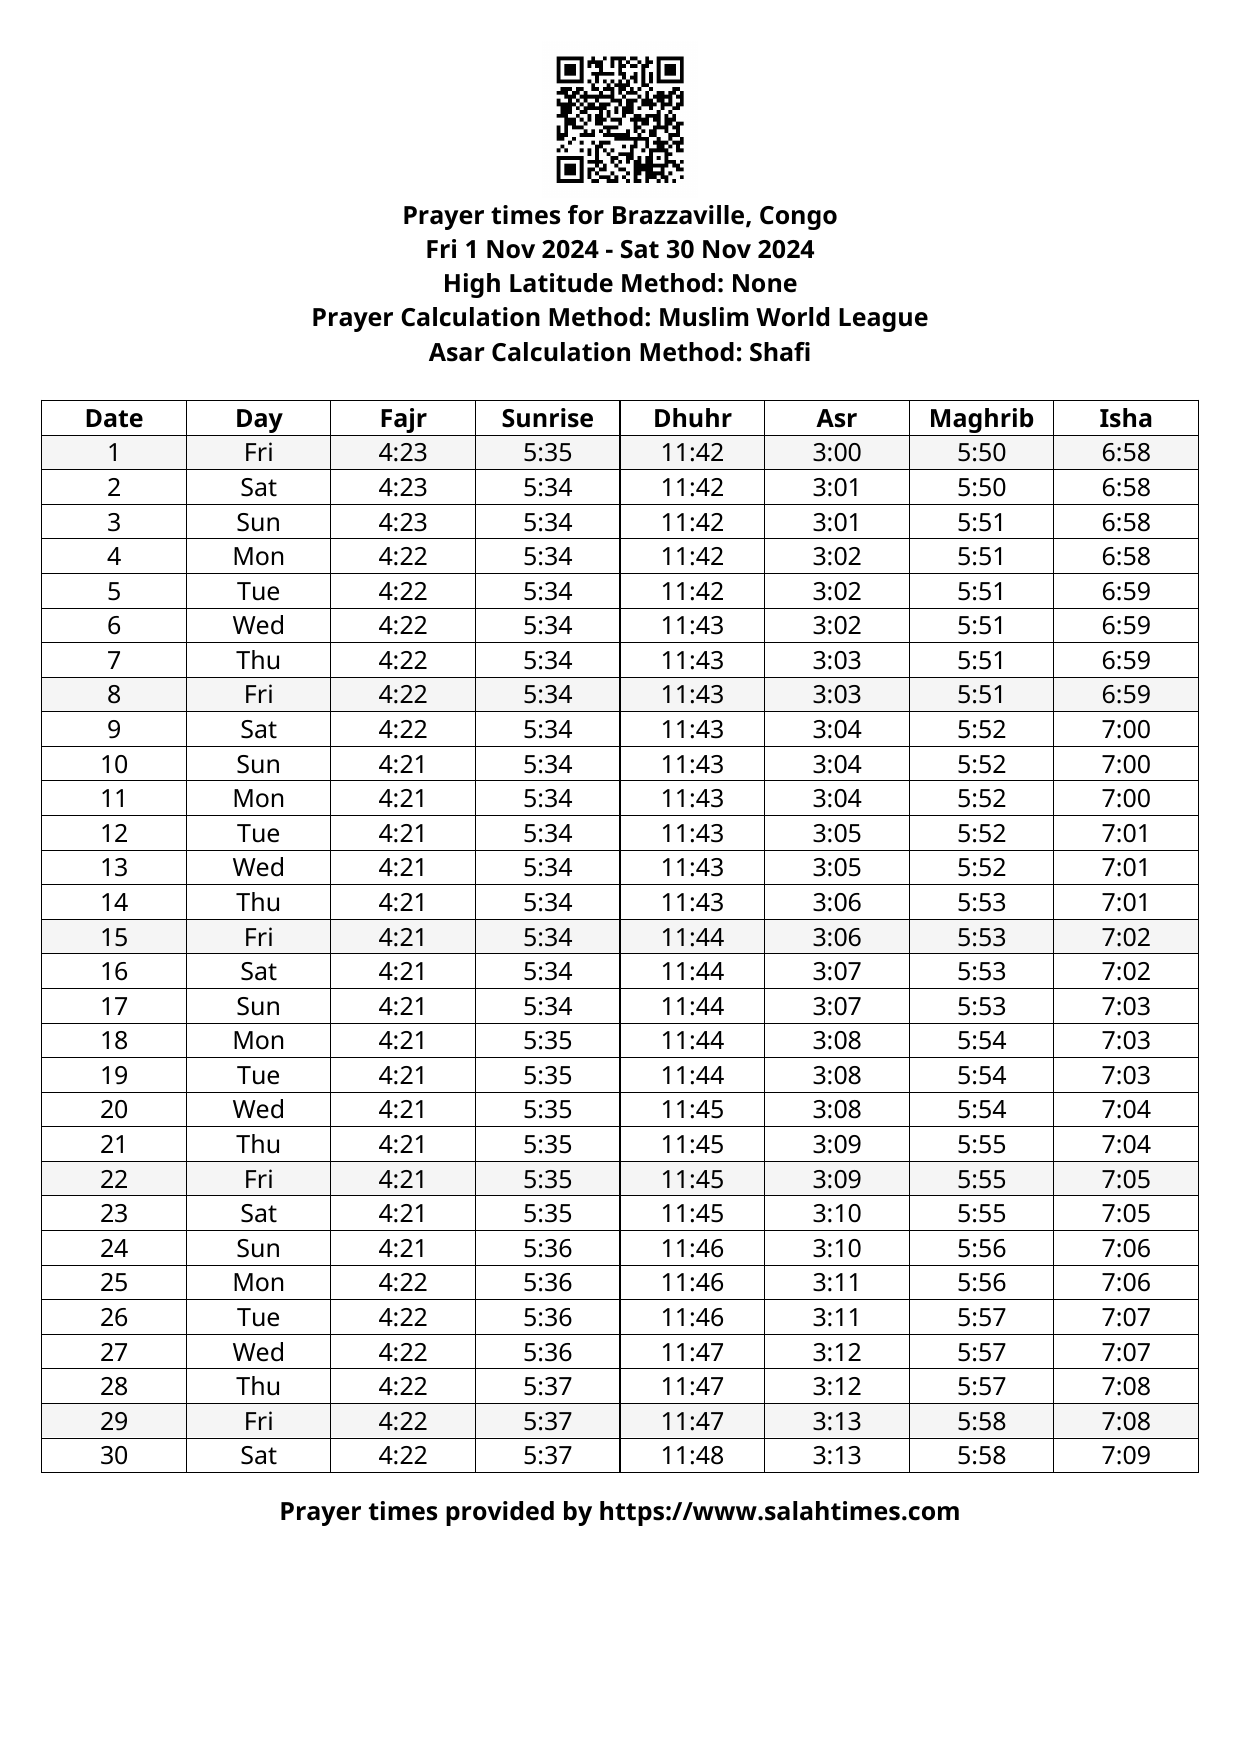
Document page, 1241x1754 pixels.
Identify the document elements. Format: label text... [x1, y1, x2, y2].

table_cell 5:58 [910, 1404, 1053, 1437]
table_cell 6:58 [1054, 436, 1198, 469]
table_cell 6 [42, 609, 186, 642]
table_cell 11:44 [621, 1058, 764, 1092]
table_cell 11:45 [621, 1093, 764, 1126]
table_cell Mon [187, 781, 330, 815]
table_cell 7:01 [1054, 885, 1198, 919]
table_cell Fri [187, 920, 330, 953]
table_cell Sat [187, 954, 330, 988]
table_cell 11:42 [621, 436, 764, 469]
table_cell 7:04 [1054, 1127, 1198, 1161]
table_cell 7:05 [1054, 1196, 1198, 1230]
table_cell 4:22 [331, 539, 475, 573]
table_cell 7:00 [1054, 747, 1198, 780]
table_cell 4:21 [331, 816, 475, 849]
table_cell 5:34 [476, 781, 619, 815]
table_cell 11:46 [621, 1266, 764, 1299]
table_cell 5:35 [476, 1093, 619, 1126]
table_cell 5:50 [910, 470, 1053, 504]
table_cell 11:43 [621, 851, 764, 884]
table_cell 7:01 [1054, 851, 1198, 884]
table_cell Tue [187, 1300, 330, 1334]
table_cell 5:53 [910, 885, 1053, 919]
table_cell 3:05 [765, 816, 909, 849]
table_cell 5:54 [910, 1093, 1053, 1126]
table_cell 6:59 [1054, 643, 1198, 677]
table_cell 4:21 [331, 1093, 475, 1126]
table_cell 4:22 [331, 678, 475, 711]
table_cell 5:34 [476, 643, 619, 677]
table_cell 3:04 [765, 781, 909, 815]
table_cell 5:35 [476, 1024, 619, 1057]
table_cell 5:37 [476, 1404, 619, 1437]
table_cell Wed [187, 851, 330, 884]
table_cell 4 [42, 539, 186, 573]
table_cell 4:21 [331, 781, 475, 815]
table_cell 7:07 [1054, 1335, 1198, 1368]
table_cell 4:22 [331, 1369, 475, 1403]
table_cell 3:02 [765, 574, 909, 607]
table_cell 11:42 [621, 539, 764, 573]
table_cell 3:07 [765, 989, 909, 1022]
table_cell 5:52 [910, 816, 1053, 849]
table_cell 11 [42, 781, 186, 815]
text High Latitude Method: None [42, 266, 1198, 300]
table_cell 11:44 [621, 989, 764, 1022]
table_cell 4:21 [331, 885, 475, 919]
table_cell 4:21 [331, 920, 475, 953]
table_cell 5:36 [476, 1335, 619, 1368]
table_cell 5:53 [910, 920, 1053, 953]
table_cell 5:57 [910, 1300, 1053, 1334]
table_header Day [187, 401, 330, 434]
table_cell Tue [187, 1058, 330, 1092]
table_cell 17 [42, 989, 186, 1022]
table_cell 11:42 [621, 470, 764, 504]
table_cell 5:53 [910, 989, 1053, 1022]
table_cell 11:43 [621, 678, 764, 711]
table_cell 7:05 [1054, 1162, 1198, 1195]
table_cell 5:34 [476, 989, 619, 1022]
text Asar Calculation Method: Shafi [42, 334, 1198, 368]
table_cell 3:09 [765, 1162, 909, 1195]
table_cell 13 [42, 851, 186, 884]
table_cell 7:03 [1054, 1058, 1198, 1092]
table_cell 6:58 [1054, 505, 1198, 538]
table_cell 3:02 [765, 539, 909, 573]
table_cell Wed [187, 609, 330, 642]
table_cell Sun [187, 505, 330, 538]
table_cell 11:46 [621, 1231, 764, 1264]
table_cell 5:34 [476, 470, 619, 504]
table_cell 3:08 [765, 1058, 909, 1092]
table_cell 10 [42, 747, 186, 780]
table_cell 11:47 [621, 1404, 764, 1437]
table_cell 26 [42, 1300, 186, 1334]
table_cell Mon [187, 1266, 330, 1299]
table_cell 4:22 [331, 643, 475, 677]
table_cell 5:52 [910, 747, 1053, 780]
table_cell 3:11 [765, 1266, 909, 1299]
table_cell 3:13 [765, 1404, 909, 1437]
table_cell 5:51 [910, 609, 1053, 642]
table_cell 23 [42, 1196, 186, 1230]
table_cell Sat [187, 1439, 330, 1472]
table_cell 24 [42, 1231, 186, 1264]
table_cell 3:09 [765, 1127, 909, 1161]
table_cell 4:23 [331, 470, 475, 504]
table_cell 5:53 [910, 954, 1053, 988]
table_cell 7:07 [1054, 1300, 1198, 1334]
table_cell 5:34 [476, 920, 619, 953]
table_cell 16 [42, 954, 186, 988]
table_cell 3:08 [765, 1024, 909, 1057]
table_cell 3:08 [765, 1093, 909, 1126]
table_cell Fri [187, 1404, 330, 1437]
table_cell Sat [187, 712, 330, 746]
table_cell 19 [42, 1058, 186, 1092]
table_cell 4:21 [331, 851, 475, 884]
table_cell Sun [187, 1231, 330, 1264]
table_cell Wed [187, 1335, 330, 1368]
table_cell 8 [42, 678, 186, 711]
table_cell 7:00 [1054, 781, 1198, 815]
table_cell 3 [42, 505, 186, 538]
table_cell 3:11 [765, 1300, 909, 1334]
table_cell 7:06 [1054, 1266, 1198, 1299]
table_cell 4:21 [331, 1024, 475, 1057]
table_cell 4:22 [331, 1335, 475, 1368]
table_cell 11:44 [621, 1024, 764, 1057]
table_cell 11:42 [621, 574, 764, 607]
text Fri 1 Nov 2024 - Sat 30 Nov 2024 [42, 232, 1198, 266]
table_cell 4:21 [331, 1231, 475, 1264]
table_cell 5:35 [476, 1058, 619, 1092]
table_cell 4:22 [331, 609, 475, 642]
table_cell 7:02 [1054, 954, 1198, 988]
table_cell 11:45 [621, 1196, 764, 1230]
table_cell Mon [187, 539, 330, 573]
table_cell 11:44 [621, 954, 764, 988]
table_cell 11:43 [621, 712, 764, 746]
table_cell 4:23 [331, 505, 475, 538]
table_cell 5:54 [910, 1058, 1053, 1092]
picture [542, 41, 699, 198]
table_cell 5:34 [476, 609, 619, 642]
table_cell 5:37 [476, 1369, 619, 1403]
table_cell 5:34 [476, 505, 619, 538]
table_cell 20 [42, 1093, 186, 1126]
table_cell 5:52 [910, 851, 1053, 884]
table_cell Mon [187, 1024, 330, 1057]
table_cell 11:44 [621, 920, 764, 953]
table_cell 5:35 [476, 1162, 619, 1195]
table_cell 28 [42, 1369, 186, 1403]
table_cell 3:07 [765, 954, 909, 988]
table_cell Tue [187, 816, 330, 849]
table_cell 3:03 [765, 678, 909, 711]
table_cell 5:55 [910, 1162, 1053, 1195]
table_cell 5:34 [476, 747, 619, 780]
table_cell 12 [42, 816, 186, 849]
table_cell 25 [42, 1266, 186, 1299]
table_cell 5:35 [476, 1196, 619, 1230]
table_cell 4:21 [331, 1058, 475, 1092]
table_cell 5:56 [910, 1231, 1053, 1264]
table_cell 5:35 [476, 436, 619, 469]
table_cell 5:56 [910, 1266, 1053, 1299]
table_cell 5:34 [476, 816, 619, 849]
table_cell 2 [42, 470, 186, 504]
table_cell 3:04 [765, 747, 909, 780]
table_cell 5:35 [476, 1127, 619, 1161]
table_cell 5:58 [910, 1439, 1053, 1472]
table_cell 3:02 [765, 609, 909, 642]
table_cell 4:21 [331, 989, 475, 1022]
table_cell 7:06 [1054, 1231, 1198, 1264]
table_cell Wed [187, 1093, 330, 1126]
table_cell 5:37 [476, 1439, 619, 1472]
table_header Isha [1054, 401, 1198, 434]
table_cell 7:08 [1054, 1369, 1198, 1403]
table_cell 7:01 [1054, 816, 1198, 849]
table_cell 6:59 [1054, 609, 1198, 642]
table_cell 4:21 [331, 1162, 475, 1195]
table_cell 7:03 [1054, 1024, 1198, 1057]
table_cell 6:59 [1054, 574, 1198, 607]
table_cell 27 [42, 1335, 186, 1368]
table_header Sunrise [476, 401, 619, 434]
table_cell 5:54 [910, 1024, 1053, 1057]
table_header Date [42, 401, 186, 434]
table_cell 4:21 [331, 1196, 475, 1230]
table_header Fajr [331, 401, 475, 434]
table_cell 11:48 [621, 1439, 764, 1472]
table_cell 3:00 [765, 436, 909, 469]
text Prayer times provided by https://www.salahtimes.com [42, 1494, 1198, 1528]
table_cell 6:58 [1054, 539, 1198, 573]
table_cell Thu [187, 643, 330, 677]
table_cell 11:45 [621, 1162, 764, 1195]
table_cell 29 [42, 1404, 186, 1437]
table_cell 5:34 [476, 712, 619, 746]
table_cell 5:34 [476, 539, 619, 573]
table_cell 5:34 [476, 885, 619, 919]
table_cell 11:47 [621, 1369, 764, 1403]
table_cell 3:05 [765, 851, 909, 884]
table_cell 11:47 [621, 1335, 764, 1368]
table_cell 14 [42, 885, 186, 919]
table_cell 7 [42, 643, 186, 677]
table_cell Fri [187, 1162, 330, 1195]
table_cell 4:22 [331, 712, 475, 746]
table_cell 5:36 [476, 1231, 619, 1264]
table_cell 5:57 [910, 1335, 1053, 1368]
table_cell 11:43 [621, 781, 764, 815]
table_cell 11:46 [621, 1300, 764, 1334]
text Prayer Calculation Method: Muslim World League [42, 300, 1198, 334]
table_cell 18 [42, 1024, 186, 1057]
table_cell 11:43 [621, 609, 764, 642]
table_cell 11:43 [621, 643, 764, 677]
table_cell 11:43 [621, 747, 764, 780]
table_cell Fri [187, 678, 330, 711]
table_cell 3:04 [765, 712, 909, 746]
table_cell 4:21 [331, 747, 475, 780]
table_cell 22 [42, 1162, 186, 1195]
table_cell 3:10 [765, 1231, 909, 1264]
table_cell Thu [187, 885, 330, 919]
table_cell Sat [187, 1196, 330, 1230]
table_cell 5:55 [910, 1196, 1053, 1230]
table_cell Sun [187, 747, 330, 780]
table_cell 6:59 [1054, 678, 1198, 711]
table_cell 5:51 [910, 678, 1053, 711]
table_cell Thu [187, 1127, 330, 1161]
table_cell 7:02 [1054, 920, 1198, 953]
table_cell 11:45 [621, 1127, 764, 1161]
table_cell 3:06 [765, 920, 909, 953]
table_cell 9 [42, 712, 186, 746]
table_cell 4:22 [331, 574, 475, 607]
table_cell 4:22 [331, 1266, 475, 1299]
table_cell Fri [187, 436, 330, 469]
table_cell 7:03 [1054, 989, 1198, 1022]
table_cell 5:50 [910, 436, 1053, 469]
table_cell 1 [42, 436, 186, 469]
table_cell 21 [42, 1127, 186, 1161]
table_cell 5:51 [910, 505, 1053, 538]
table_cell 4:22 [331, 1439, 475, 1472]
table_cell 4:21 [331, 954, 475, 988]
table_cell 11:43 [621, 885, 764, 919]
table_cell 3:06 [765, 885, 909, 919]
table_cell 3:10 [765, 1196, 909, 1230]
table_cell 7:08 [1054, 1404, 1198, 1437]
table_cell 5:51 [910, 539, 1053, 573]
table_cell 5 [42, 574, 186, 607]
table_cell 3:01 [765, 470, 909, 504]
table_cell 4:23 [331, 436, 475, 469]
table_cell 3:13 [765, 1439, 909, 1472]
table_cell 5:52 [910, 712, 1053, 746]
table_cell Tue [187, 574, 330, 607]
table_cell Thu [187, 1369, 330, 1403]
table_cell 5:36 [476, 1300, 619, 1334]
table_header Asr [765, 401, 909, 434]
table_cell 7:04 [1054, 1093, 1198, 1126]
table_cell 3:01 [765, 505, 909, 538]
table_cell 5:34 [476, 678, 619, 711]
table_cell 4:22 [331, 1404, 475, 1437]
table_cell 5:57 [910, 1369, 1053, 1403]
table_cell Sun [187, 989, 330, 1022]
table_cell 7:00 [1054, 712, 1198, 746]
table_cell 5:51 [910, 574, 1053, 607]
table_cell 5:51 [910, 643, 1053, 677]
table_cell 11:42 [621, 505, 764, 538]
table_cell 4:21 [331, 1127, 475, 1161]
table_cell 5:34 [476, 954, 619, 988]
table_header Maghrib [910, 401, 1053, 434]
table_cell 3:03 [765, 643, 909, 677]
table_cell 7:09 [1054, 1439, 1198, 1472]
table_cell 30 [42, 1439, 186, 1472]
table_header Dhuhr [621, 401, 764, 434]
table_cell Sat [187, 470, 330, 504]
table_cell 5:55 [910, 1127, 1053, 1161]
table_cell 11:43 [621, 816, 764, 849]
table_cell 3:12 [765, 1335, 909, 1368]
table_cell 5:34 [476, 851, 619, 884]
table_cell 3:12 [765, 1369, 909, 1403]
table_cell 5:34 [476, 574, 619, 607]
table_cell 5:36 [476, 1266, 619, 1299]
table_cell 4:22 [331, 1300, 475, 1334]
table_cell 15 [42, 920, 186, 953]
text Prayer times for Brazzaville, Congo [42, 198, 1198, 232]
table_cell 6:58 [1054, 470, 1198, 504]
table_cell 5:52 [910, 781, 1053, 815]
